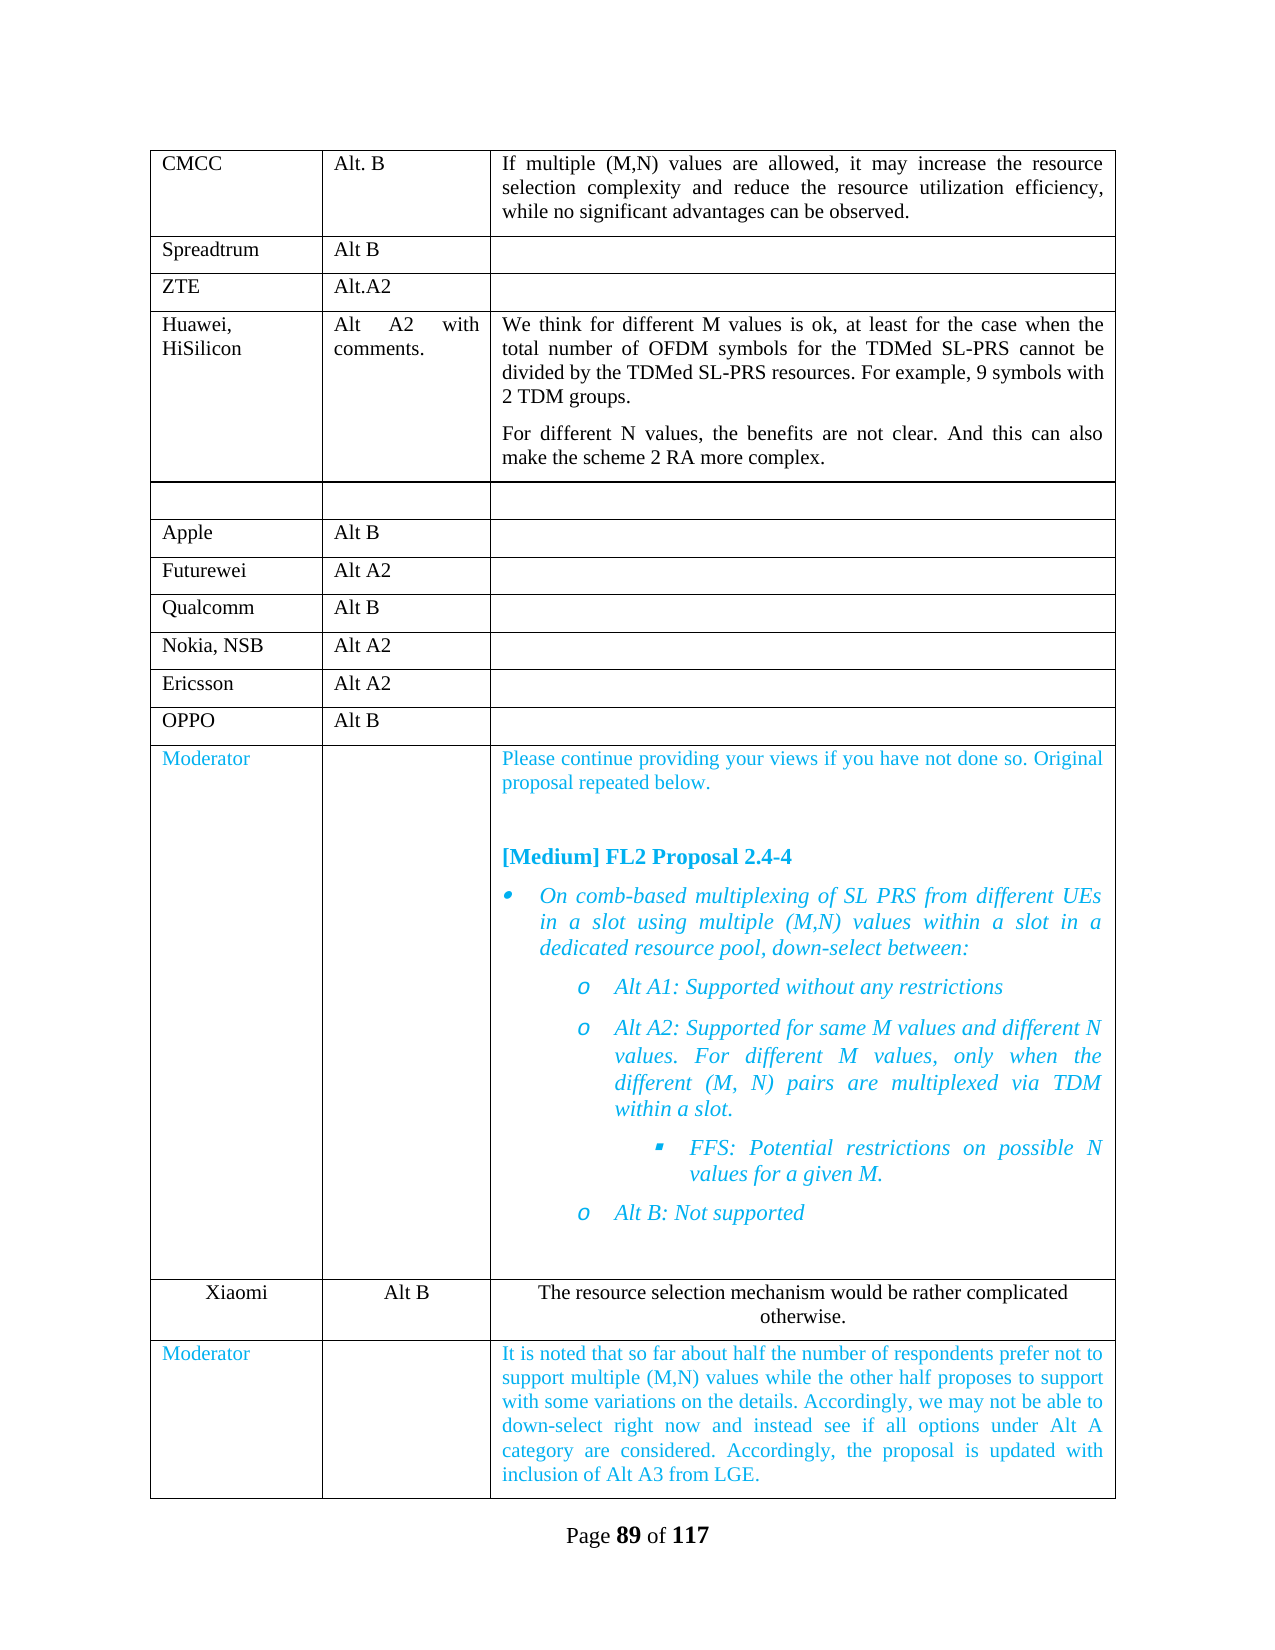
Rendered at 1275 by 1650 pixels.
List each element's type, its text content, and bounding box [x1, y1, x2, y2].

table_cell CMCC [151, 151, 322, 236]
table_cell [491, 520, 1115, 557]
table_cell Huawei, HiSilicon [151, 312, 322, 481]
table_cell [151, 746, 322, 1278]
table_cell Alt B [323, 595, 490, 632]
table_cell Qualcomm [151, 595, 322, 632]
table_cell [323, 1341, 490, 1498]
table_cell ZTE [151, 274, 322, 311]
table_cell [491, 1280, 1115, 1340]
table_cell [491, 670, 1115, 707]
table_cell [491, 483, 1115, 519]
table_cell Alt. B [323, 151, 490, 236]
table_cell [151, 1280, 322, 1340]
table_cell [491, 274, 1115, 311]
table_cell OPPO [151, 708, 322, 744]
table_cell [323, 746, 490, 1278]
table_cell If multiple (M,N) values are allowed, it may increase the resource selection complexity and reduce the resource utilization efficiency, while no significant advantages can be observed. [491, 151, 1115, 236]
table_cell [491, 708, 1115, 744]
table_cell Alt B [323, 708, 490, 744]
table_cell [491, 633, 1115, 669]
table_cell Alt A2 [323, 670, 490, 707]
table_cell Alt B [323, 237, 490, 273]
table_cell Alt A2 [323, 633, 490, 669]
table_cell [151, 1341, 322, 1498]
table_cell Apple [151, 520, 322, 557]
table_cell Nokia, NSB [151, 633, 322, 669]
table_cell We think for different M values is ok, at least for the case when the total number of OFDM symbols for the TDMed SL-PRS cannot be divided by the TDMed SL-PRS resources. For example, 9 symbols with 2 TDM groups. For different N values, the benefits are not clear. And this can also make the scheme 2 RA more complex. [491, 312, 1115, 481]
table_cell Alt.A2 [323, 274, 490, 311]
table_cell [151, 483, 322, 519]
table_cell Spreadtrum [151, 237, 322, 273]
table_cell [491, 595, 1115, 632]
table_cell Alt A2 with comments. [323, 312, 490, 481]
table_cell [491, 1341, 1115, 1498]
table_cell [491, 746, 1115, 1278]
table_cell Futurewei [151, 558, 322, 594]
table_cell Alt A2 [323, 558, 490, 594]
table_cell Ericsson [151, 670, 322, 707]
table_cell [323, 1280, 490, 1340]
table_cell [491, 558, 1115, 594]
table_cell [323, 483, 490, 519]
table_cell Alt B [323, 520, 490, 557]
table_cell [491, 237, 1115, 273]
